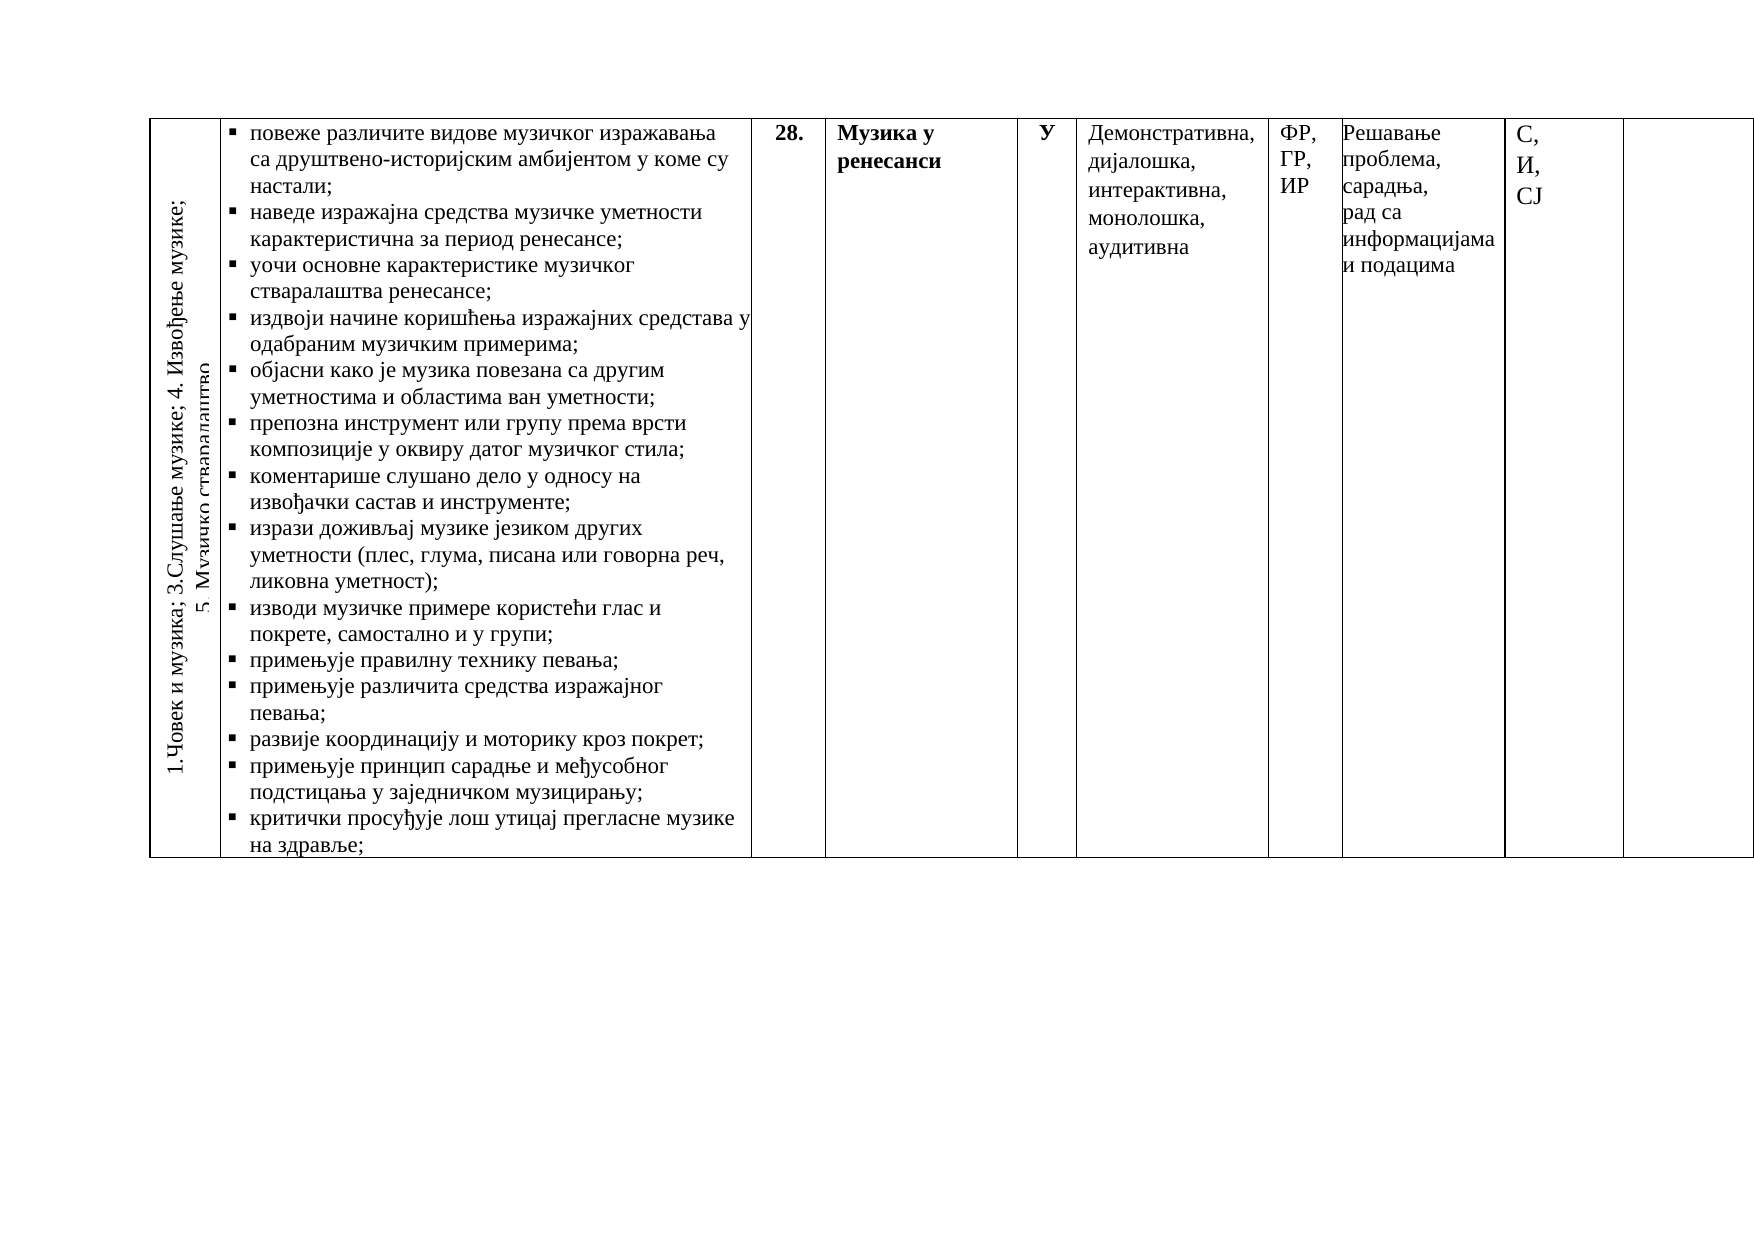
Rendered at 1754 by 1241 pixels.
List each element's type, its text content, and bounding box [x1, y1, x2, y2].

table_cell С, И, СЈ [1506, 119, 1623, 857]
table_cell 1.Човек и музика; 3.Слушање музике; 4. Извођење музике; 5. Музичко стваралаштво [151, 119, 220, 857]
table_cell Музика у ренесанси [826, 119, 1017, 857]
table_cell [1624, 119, 1753, 857]
table_cell У [1018, 119, 1076, 857]
table_cell 28. [752, 119, 825, 857]
table_cell Демонстративна, дијалошка, интерактивна, монолошка, аудитивна [1077, 119, 1268, 857]
table_cell повеже различите видове музичког изражавања са друштвено-историјским амбијентом у коме су настали; наведе изражајна средства музичке уметности карактеристична за период ренесансе; уочи основне карактеристике музичког стваралаштва ренесансе; издвоји начине коришћења изражајних средстава у одабраним музичким примерима; објасни како је музика повезана са другим уметностима и областима ван уметности; препозна инструмент или групу према врсти композиције у оквиру датог музичког стила; коментарише слушано дело у односу на извођачки састав и инструменте; изрази доживљај музике језиком других уметности (плес, глума, писана или говорна реч, ликовна уметност); изводи музичке примере користећи глас и покрете, самостално и у групи; примењује правилну технику певања; примењује различита средства изражајног певања; развије координацију и моторику кроз покрет; примењује принцип сарадње и међусобног подстицања у заједничком музицирању; критички просуђује лош утицај прегласне музике на здравље; [221, 119, 751, 857]
table_cell Решавање проблема, сарадња, рад са информацијама и подацима [1343, 119, 1504, 857]
table_cell ФР, ГР, ИР [1269, 119, 1342, 857]
